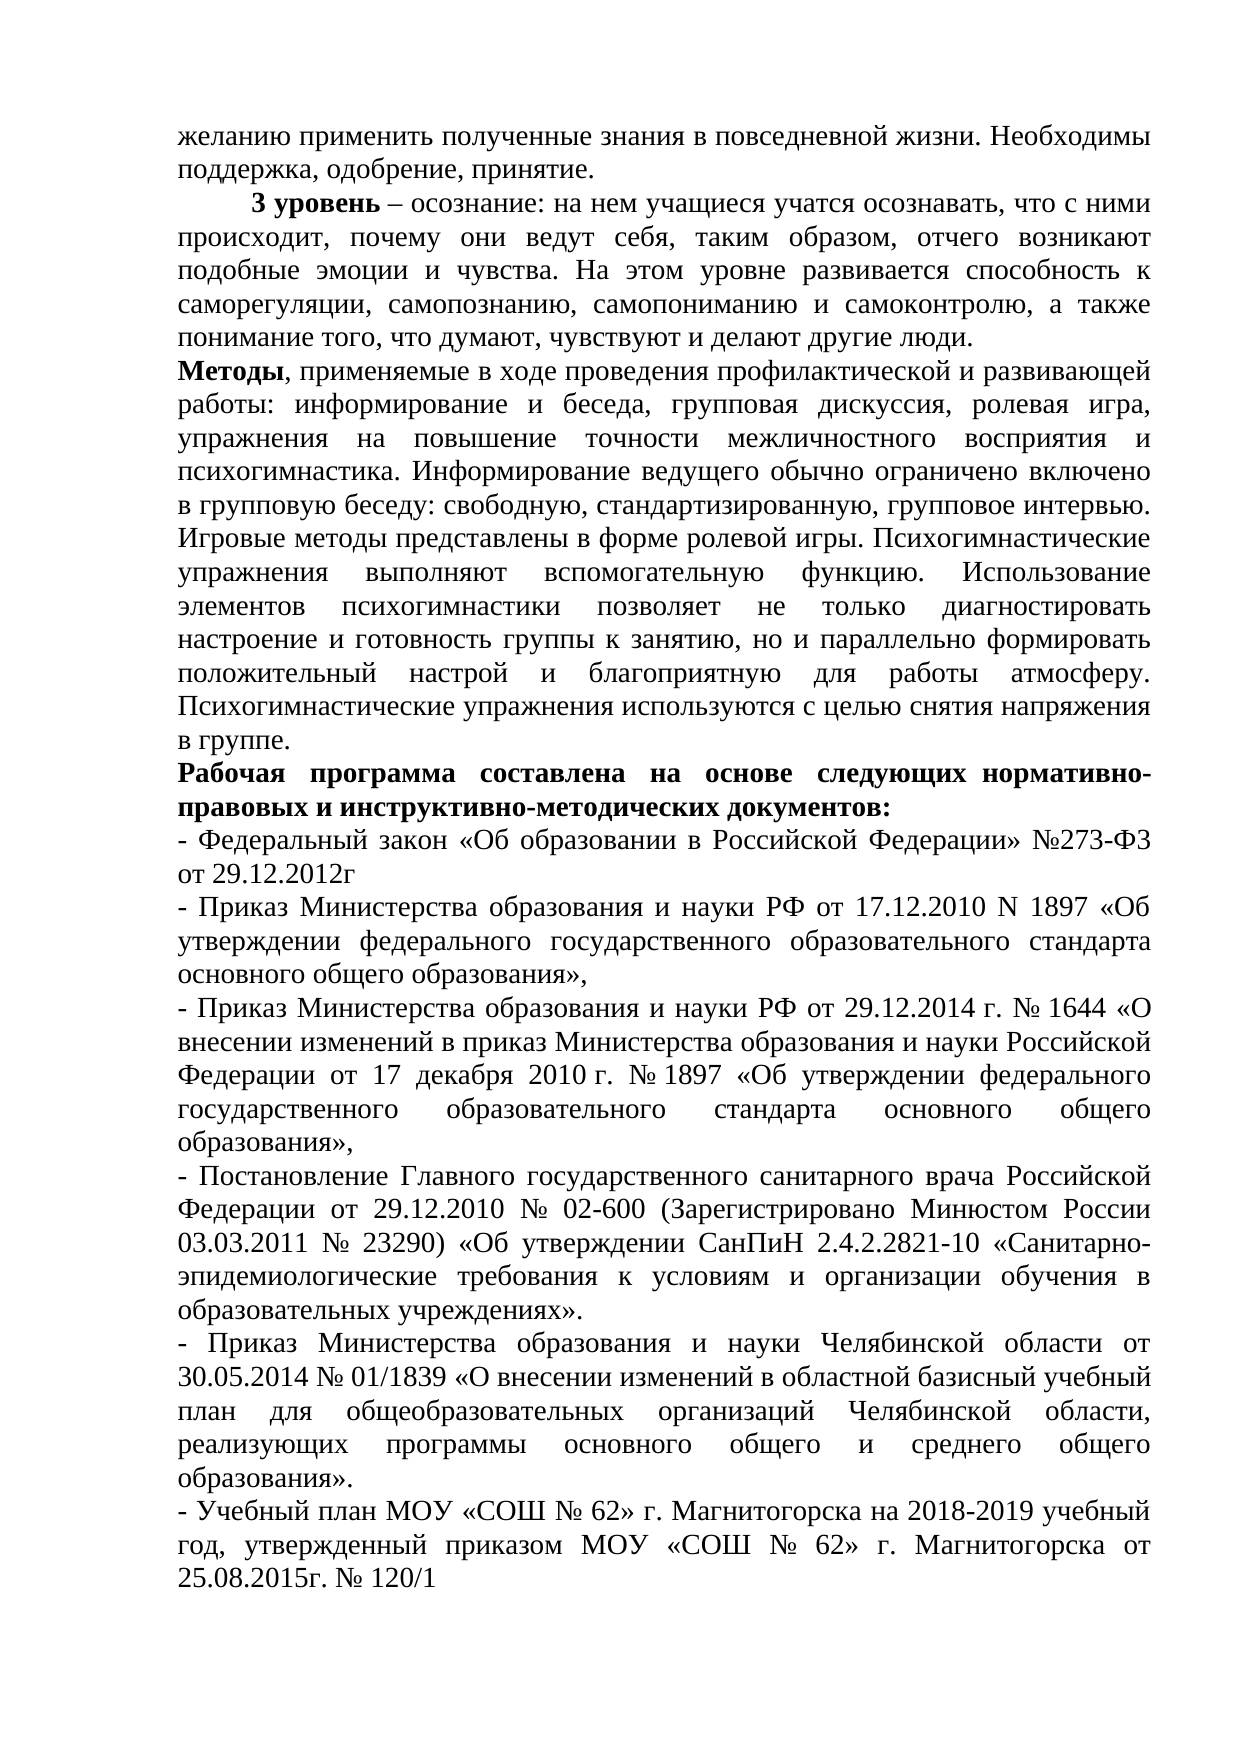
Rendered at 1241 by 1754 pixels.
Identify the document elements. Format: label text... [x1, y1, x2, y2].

text Рабочая программа составлена на основе следующих нормативно-правовых и инструктивно-методических документов: [177, 755, 1152, 822]
text - Приказ Министерства образования и науки Челябинской области от 30.05.2014 № 01/1839 «О внесении изменений в областной базисный учебный план для общеобразовательных организаций Челябинской области, реализующих программы основного общего и среднего общего образования». [177, 1326, 1152, 1493]
text Методы, применяемые в ходе проведения профилактической и развивающей работы: информирование и беседа, групповая дискуссия, ролевая игра, упражнения на повышение точности межличностного восприятия и психогимнастика. Информирование ведущего обычно ограничено включено в групповую беседу: свободную, стандартизированную, групповое интервью. Игровые методы представлены в форме ролевой игры. Психогимнастические упражнения выполняют вспомогательную функцию. Использование элементов психогимнастики позволяет не только диагностировать настроение и готовность группы к занятию, но и параллельно формировать положительный настрой и благоприятную для работы атмосферу. Психогимнастические упражнения используются с целью снятия напряжения в группе. [177, 353, 1152, 755]
text - Федеральный закон «Об образовании в Российской Федерации» №273-Ф3 от 29.12.2012г [177, 822, 1152, 889]
text - Приказ Министерства образования и науки РФ от 29.12.2014 г. № 1644 «О внесении изменений в приказ Министерства образования и науки Российской Федерации от 17 декабря 2010 г. № 1897 «Об утверждении федерального государственного образовательного стандарта основного общего образования», [177, 990, 1152, 1158]
text - Учебный план МОУ «СОШ № 62» г. Магнитогорска на 2018-2019 учебный год, утвержденный приказом МОУ «СОШ № 62» г. Магнитогорска от 25.08.2015г. № 120/1 [177, 1493, 1152, 1594]
text 3 уровень – осознание: на нем учащиеся учатся осознавать, что с ними происходит, почему они ведут себя, таким образом, отчего возникают подобные эмоции и чувства. На этом уровне развивается способность к саморегуляции, самопознанию, самопониманию и самоконтролю, а также понимание того, что думают, чувствуют и делают другие люди. [177, 185, 1152, 353]
text - Приказ Министерства образования и науки РФ от 17.12.2010 N 1897 «Об утверждении федерального государственного образовательного стандарта основного общего образования», [177, 889, 1152, 990]
text - Постановление Главного государственного санитарного врача Российской Федерации от 29.12.2010 № 02-600 (Зарегистрировано Минюстом России 03.03.2011 № 23290) «Об утверждении СанПиН 2.4.2.2821-10 «Санитарно-эпидемиологические требования к условиям и организации обучения в образовательных учреждениях». [177, 1158, 1152, 1326]
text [177, 118, 1152, 185]
